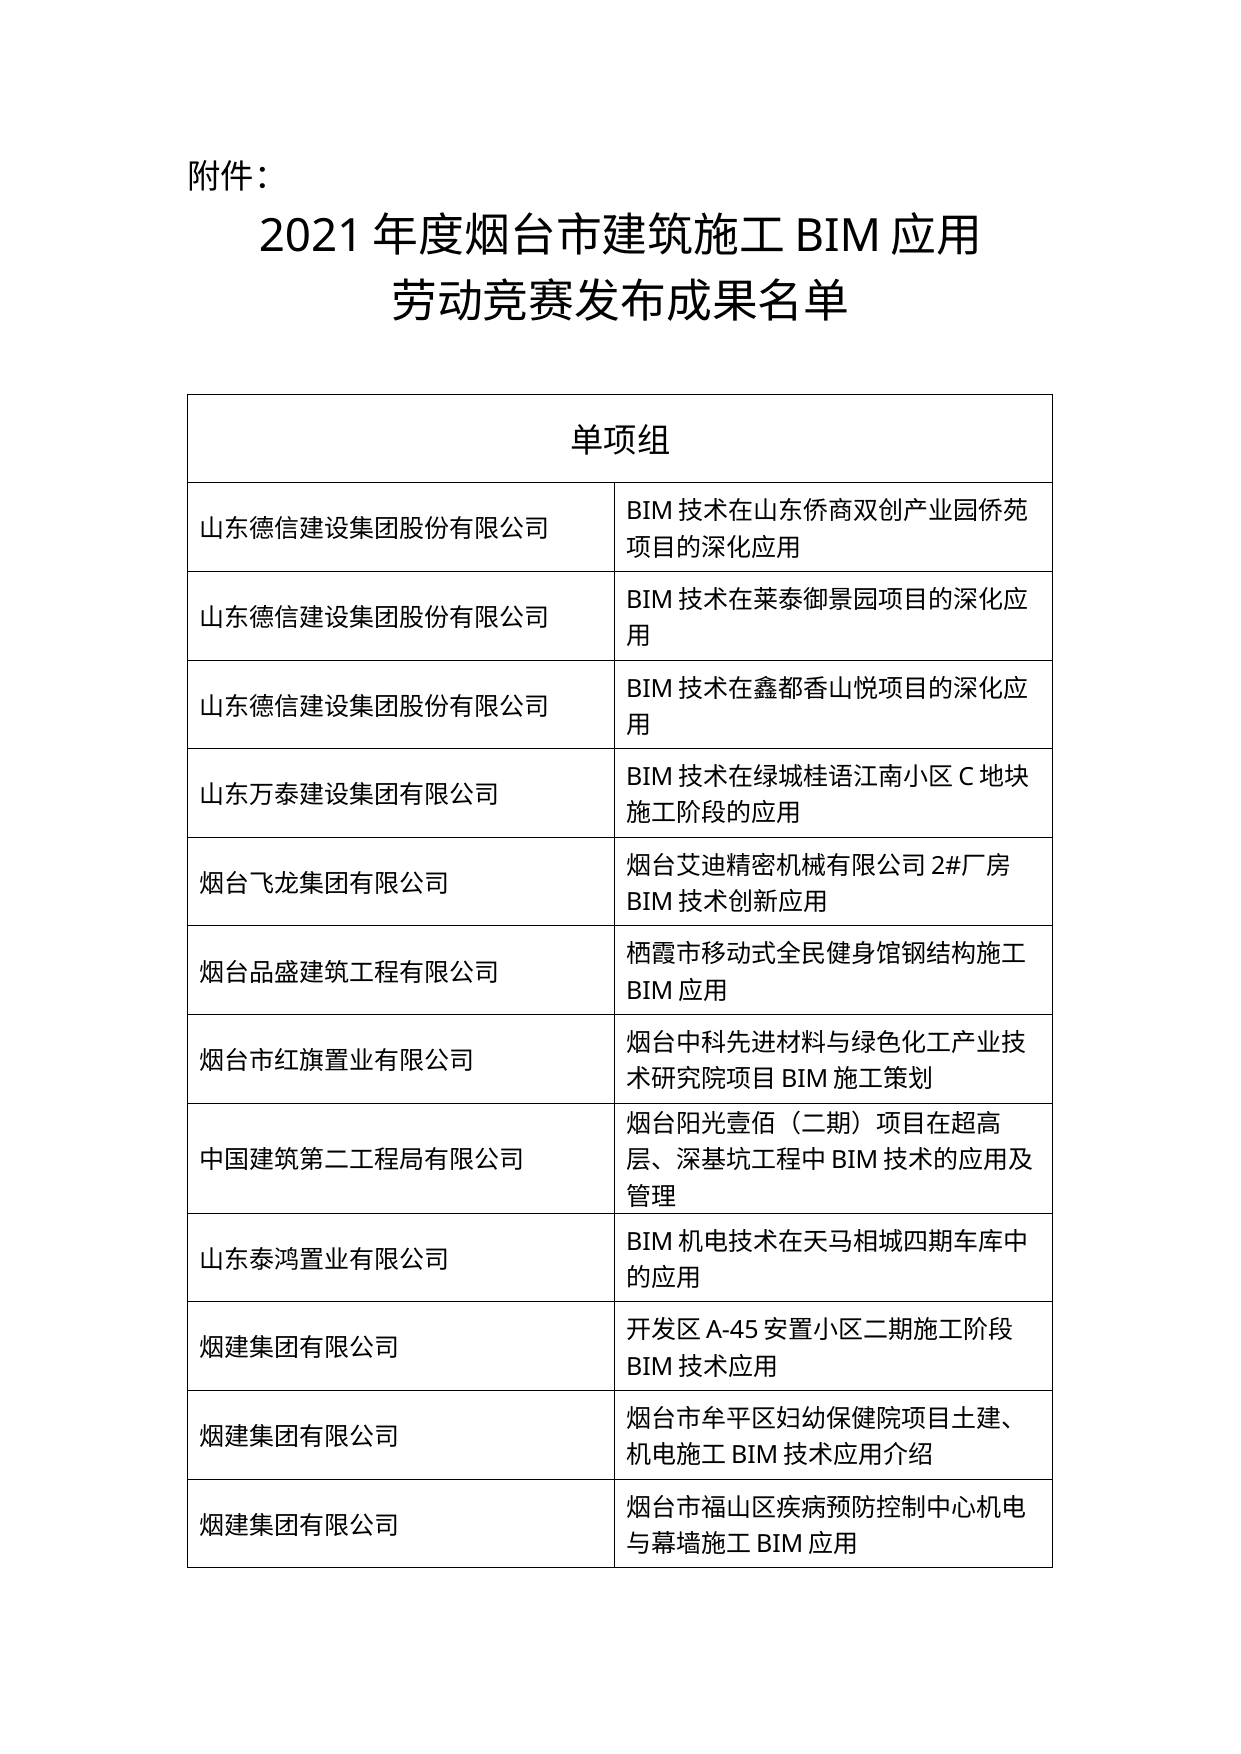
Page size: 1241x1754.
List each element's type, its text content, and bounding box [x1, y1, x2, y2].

table_cell 开发区A-45安置小区二期施工阶段BIM技术应用 [615, 1302, 1052, 1390]
table_cell BIM技术在鑫都香山悦项目的深化应用 [615, 661, 1052, 748]
table_cell 烟台市福山区疾病预防控制中心机电与幕墙施工BIM应用 [615, 1480, 1052, 1567]
table_header 单项组 [188, 395, 1052, 482]
table_cell 烟建集团有限公司 [188, 1480, 614, 1567]
table_cell 山东德信建设集团股份有限公司 [188, 661, 614, 748]
table_cell 烟台艾迪精密机械有限公司2#厂房BIM技术创新应用 [615, 838, 1052, 925]
table_cell 烟台市红旗置业有限公司 [188, 1015, 614, 1103]
table_cell BIM技术在绿城桂语江南小区C地块施工阶段的应用 [615, 749, 1052, 837]
table_cell 山东德信建设集团股份有限公司 [188, 483, 614, 571]
table_cell 烟台品盛建筑工程有限公司 [188, 926, 614, 1014]
table_cell 烟台阳光壹佰（二期）项目在超高层、深基坑工程中BIM技术的应用及管理 [615, 1104, 1052, 1212]
table_cell 烟建集团有限公司 [188, 1391, 614, 1478]
text 附件： [187, 150, 920, 198]
text 2021年度烟台市建筑施工BIM应用 [187, 198, 1053, 265]
table_cell 烟建集团有限公司 [188, 1302, 614, 1390]
table_cell 山东泰鸿置业有限公司 [188, 1214, 614, 1301]
table_cell 栖霞市移动式全民健身馆钢结构施工BIM应用 [615, 926, 1052, 1014]
table_cell 中国建筑第二工程局有限公司 [188, 1104, 614, 1212]
table_cell 山东德信建设集团股份有限公司 [188, 572, 614, 659]
table_cell BIM技术在莱泰御景园项目的深化应用 [615, 572, 1052, 659]
table_cell BIM技术在山东侨商双创产业园侨苑项目的深化应用 [615, 483, 1052, 571]
table_cell 烟台飞龙集团有限公司 [188, 838, 614, 925]
table_cell 烟台市牟平区妇幼保健院项目土建、机电施工BIM技术应用介绍 [615, 1391, 1052, 1478]
table_cell BIM机电技术在天马相城四期车库中的应用 [615, 1214, 1052, 1301]
table_cell 山东万泰建设集团有限公司 [188, 749, 614, 837]
table_cell 烟台中科先进材料与绿色化工产业技术研究院项目BIM施工策划 [615, 1015, 1052, 1103]
text 劳动竞赛发布成果名单 [187, 265, 1053, 331]
